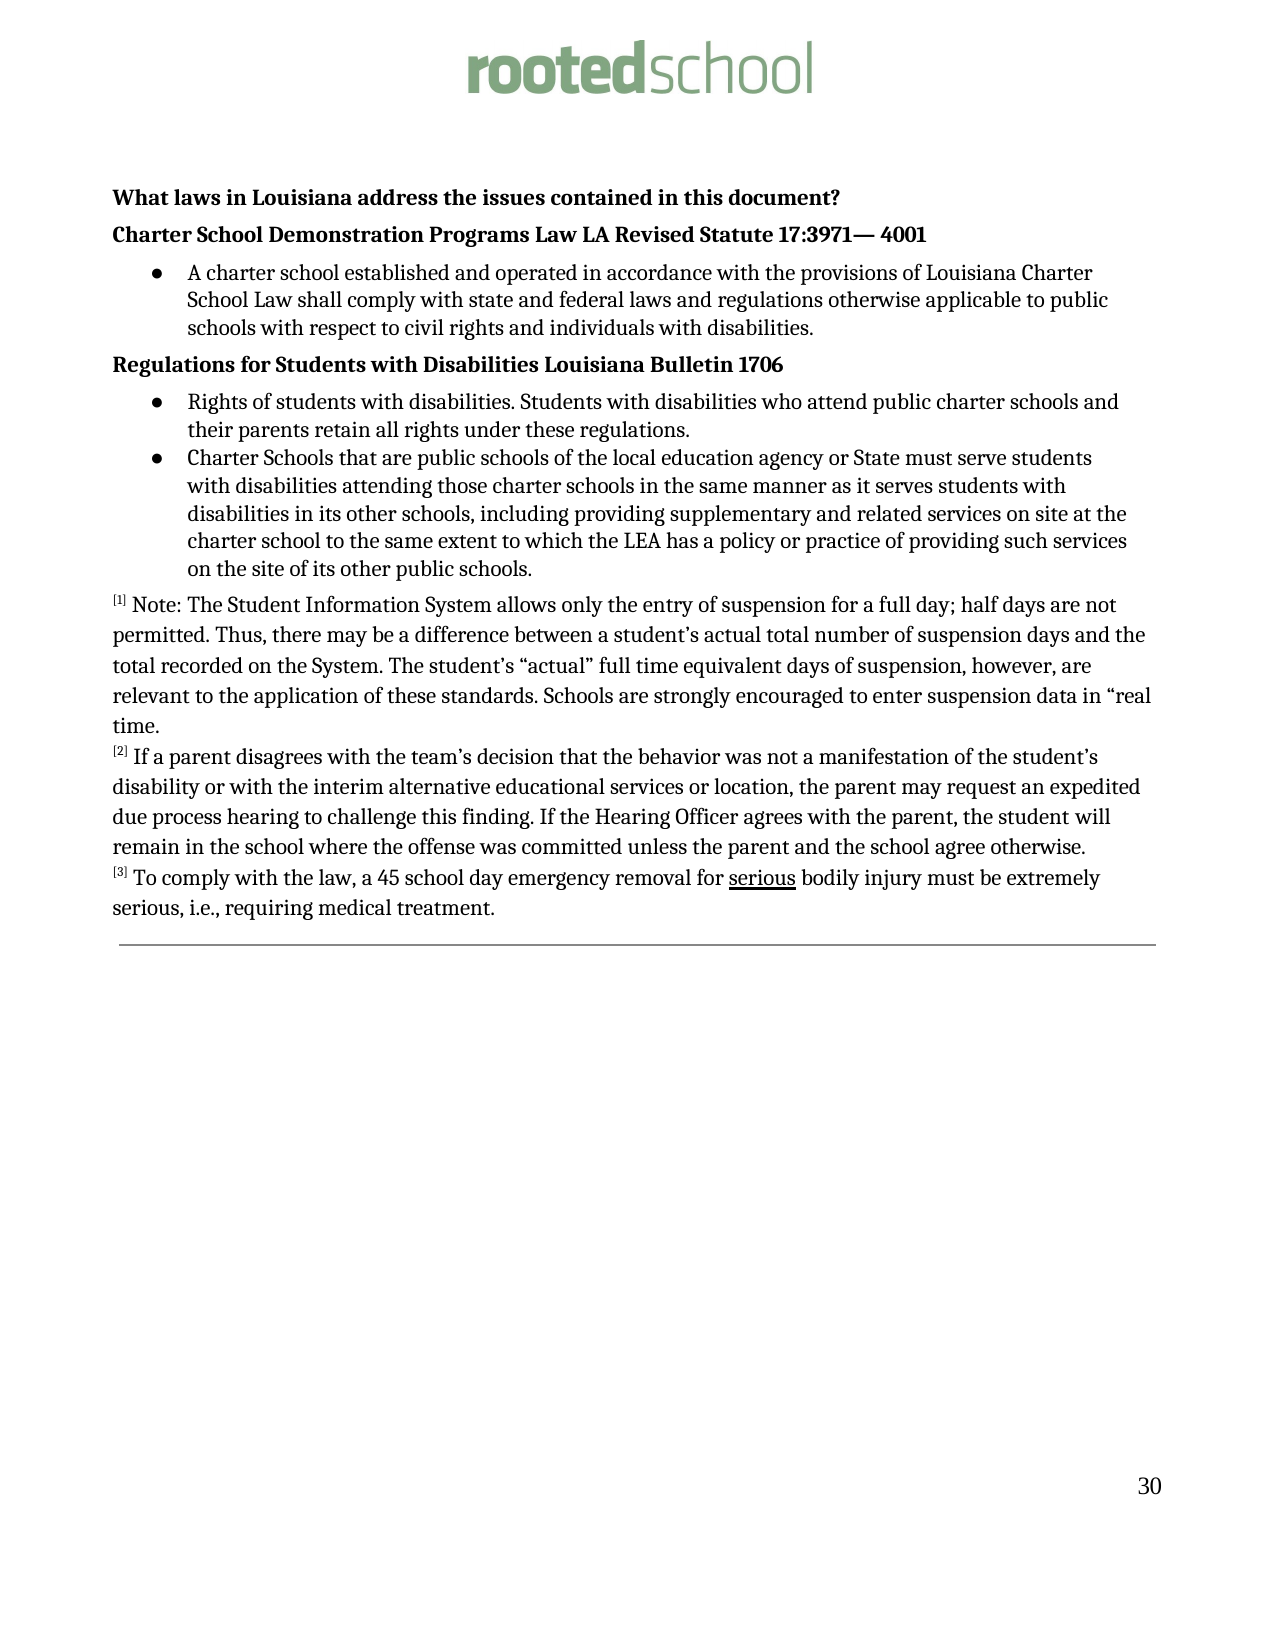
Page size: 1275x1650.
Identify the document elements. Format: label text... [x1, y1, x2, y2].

list Rights of students with disabilities. Students with disabilities who attend public charter schools and their parents retain all rights under these regulations. [150, 388, 1159, 443]
text [3] To comply with the law, a 45 school day emergency removal for serious bodily injury must be extremely serious, i.e., requiring medical treatment. [112, 865, 1150, 921]
list Charter Schools that are public schools of the local education agency or State must serve students with disabilities attending those charter schools in the same manner as it serves students with disabilities in its other schools, including providing supplementary and related services on site at the charter school to the same extent to which the LEA has a policy or practice of providing such services on the site of its other public schools. [150, 444, 1135, 582]
subtitle What laws in Louisiana address the issues contained in this document? [112, 184, 1239, 211]
text Charter School Demonstration Programs Law LA Revised Statute 17:3971— 4001 [112, 222, 1239, 248]
text [2] If a parent disagrees with the team’s decision that the behavior was not a manifestation of the student’s disability or with the interim alternative educational services or location, the parent may request an expedited due process hearing to challenge this finding. If the Hearing Officer agrees with the parent, the student will remain in the school where the offense was committed unless the parent and the school agree otherwise. [112, 743, 1150, 860]
list A charter school established and operated in accordance with the provisions of Louisiana Charter School Law shall comply with state and federal laws and regulations otherwise applicable to public schools with respect to civil rights and individuals with disabilities. [150, 258, 1149, 341]
subtitle Regulations for Students with Disabilities Louisiana Bulletin 1706 [112, 351, 1239, 378]
picture [465, 40, 815, 94]
text [1] Note: The Student Information System allows only the entry of suspension for a full day; half days are not permitted. Thus, there may be a difference between a student’s actual total number of suspension days and the total recorded on the System. The student’s “actual” full time equivalent days of suspension, however, are relevant to the application of these standards. Schools are strongly encouraged to enter suspension data in “real time. [112, 592, 1160, 739]
